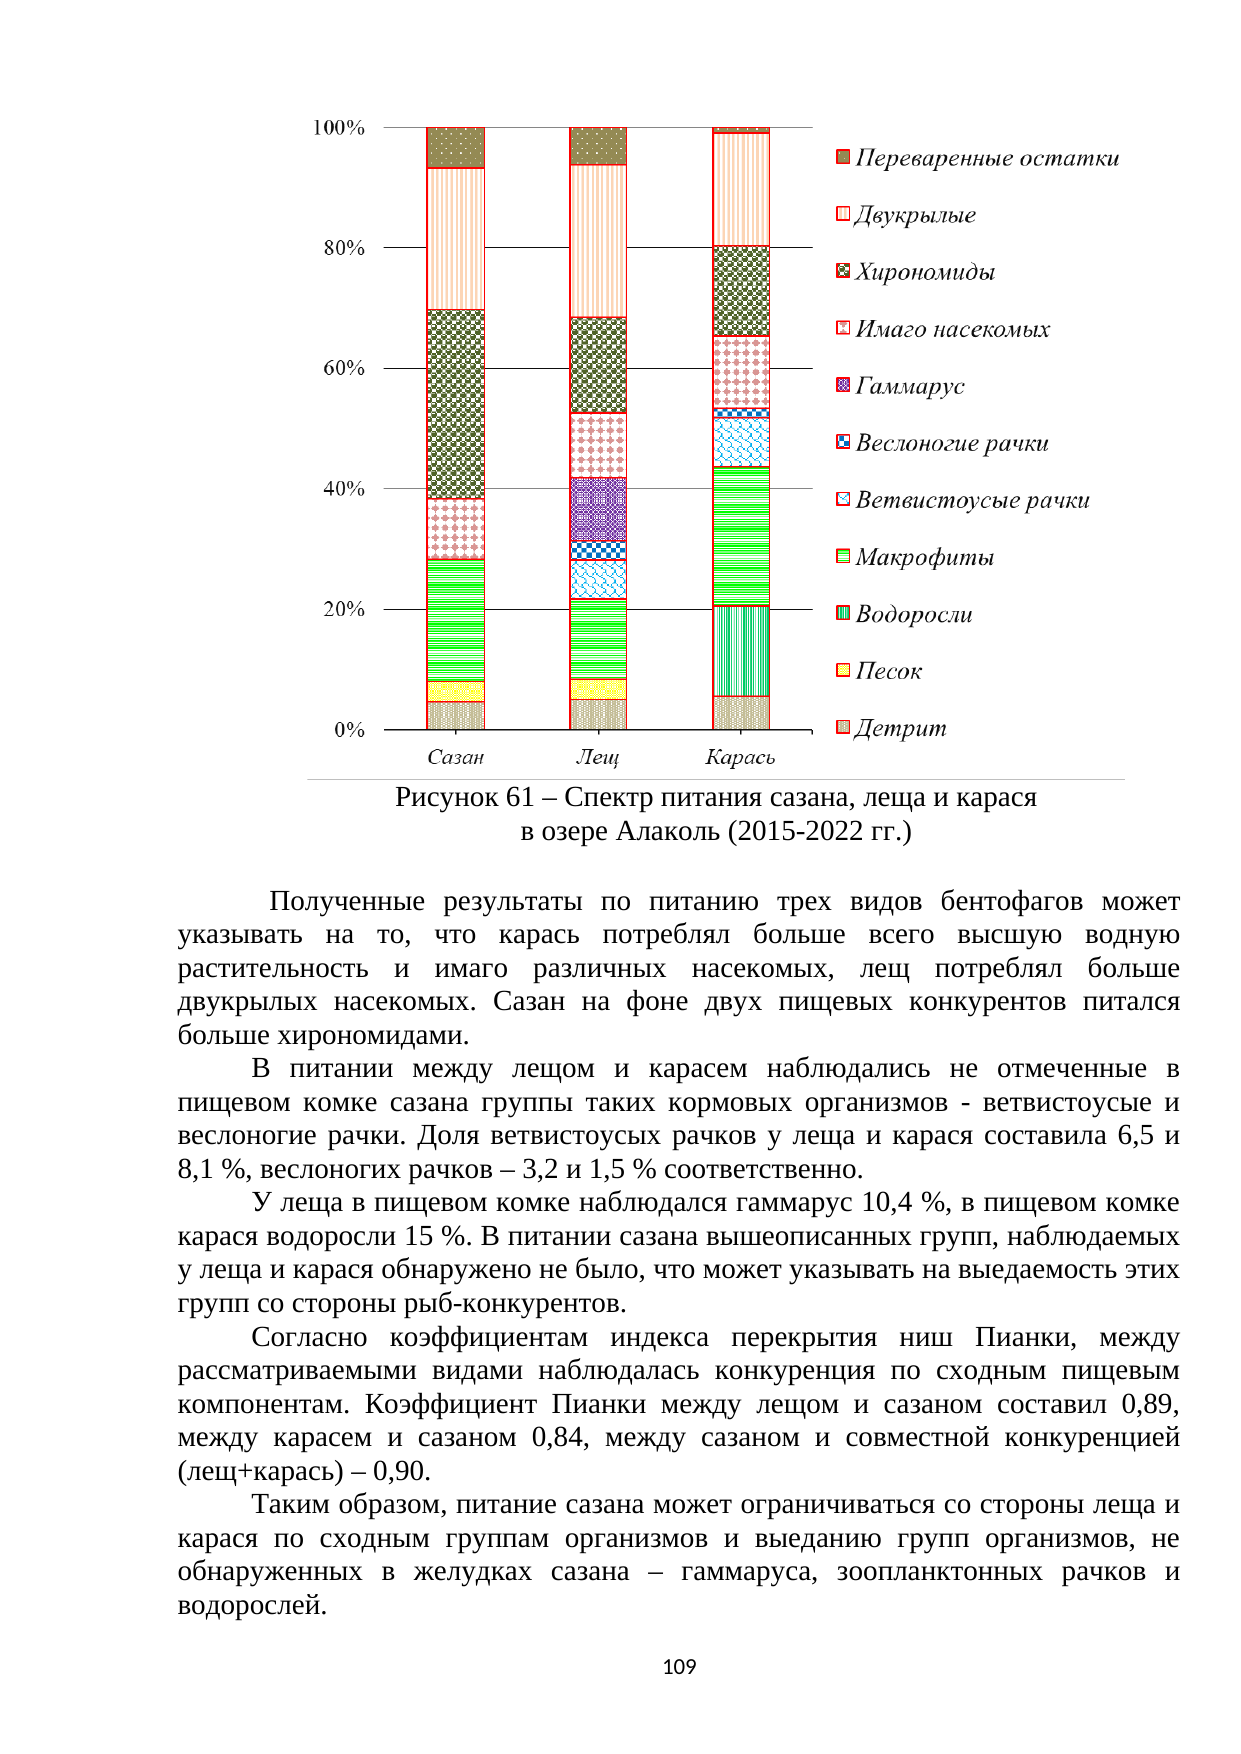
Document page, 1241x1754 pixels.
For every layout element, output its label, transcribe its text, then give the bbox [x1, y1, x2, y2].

text Таким образом, питание сазана может ограничиваться со стороны леща и карася по сходным группам организмов и выеданию групп организмов, не обнаруженных в желудках сазана – гаммаруса, зоопланктонных рачков и водорослей. [177, 1486, 1181, 1621]
text Согласно коэффициентам индекса перекрытия ниш Пианки, между рассматриваемыми видами наблюдалась конкуренция по сходным пищевым компонентам. Коэффициент Пианки между лещом и сазаном составил 0,89, между карасем и сазаном 0,84, между сазаном и совместной конкуренцией (лещ+карась) – 0,90. [177, 1319, 1181, 1486]
text У леща в пищевом комке наблюдался гаммарус 10,4 %, в пищевом комке карася водоросли 15 %. В питании сазана вышеописанных групп, наблюдаемых у леща и карася обнаружено не было, что может указывать на выедаемость этих групп со стороны рыб-конкурентов. [177, 1184, 1181, 1319]
text Полученные результаты по питанию трех видов бентофагов может указывать на то, что карась потреблял больше всего высшую водную растительность и имаго различных насекомых, лещ потреблял больше двукрылых насекомых. Сазан на фоне двух пищевых конкурентов питался больше хирономидами. [177, 883, 1181, 1050]
text В питании между лещом и карасем наблюдались не отмеченные в пищевом комке сазана группы таких кормовых организмов - ветвистоусые и веслоногие рачки. Доля ветвистоусых рачков у леща и карася составила 6,5 и 8,1 %, веслоногих рачков – 3,2 и 1,5 % соответственно. [177, 1050, 1181, 1184]
text Рисунок 61 – Спектр питания сазана, леща и карася [177, 779, 1181, 813]
text в озере Алаколь (2015-2022 гг.) [177, 813, 1181, 846]
picture [307, 118, 1125, 780]
